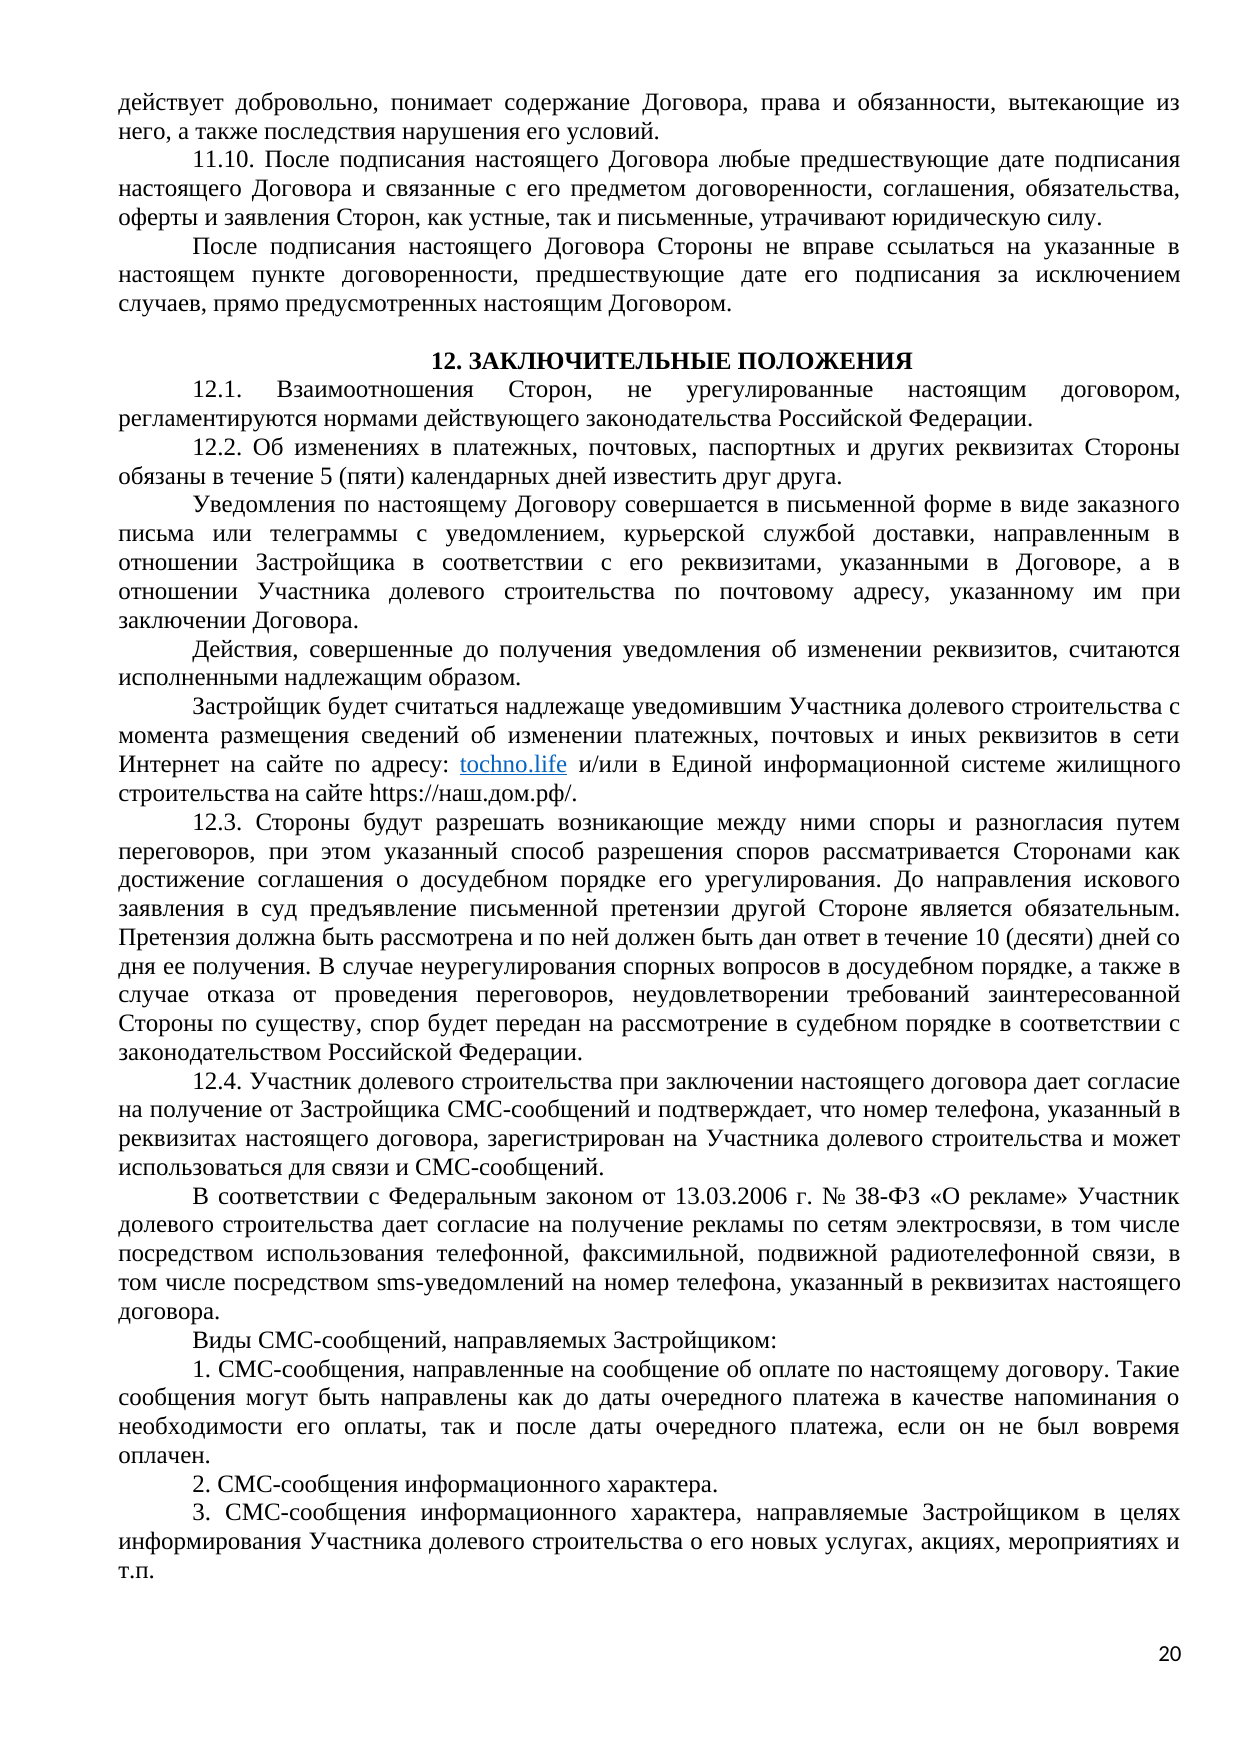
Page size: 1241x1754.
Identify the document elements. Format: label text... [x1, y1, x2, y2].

text 1. СМС-сообщения, направленные на сообщение об оплате по настоящему договору. Такие сообщения могут быть направлены как до даты очередного платежа в качестве напоминания о необходимости его оплаты, так и после даты очередного платежа, если он не был вовремя оплачен. [118, 1354, 1181, 1469]
text Уведомления по настоящему Договору совершается в письменной форме в виде заказного письма или телеграммы с уведомлением, курьерской службой доставки, направленным в отношении Застройщика в соответствии с его реквизитами, указанными в Договоре, а в отношении Участника долевого строительства по почтовому адресу, указанному им при заключении Договора. [118, 489, 1181, 634]
text 11.10. После подписания настоящего Договора любые предшествующие дате подписания настоящего Договора и связанные с его предметом договоренности, соглашения, обязательства, оферты и заявления Сторон, как устные, так и письменные, утрачивают юридическую силу. [118, 144, 1181, 231]
text После подписания настоящего Договора Стороны не вправе ссылаться на указанные в настоящем пункте договоренности, предшествующие дате его подписания за исключением случаев, прямо предусмотренных настоящим Договором. [118, 231, 1181, 317]
text Виды СМС-сообщений, направляемых Застройщиком: [118, 1325, 1181, 1354]
text Застройщик будет считаться надлежаще уведомившим Участника долевого строительства с момента размещения сведений об изменении платежных, почтовых и иных реквизитов в сети Интернет на сайте по адресу: tochno.life и/или в Единой информационной системе жилищного строительства на сайте https://наш.дом.рф/. [118, 691, 1181, 807]
text В соответствии с Федеральным законом от 13.03.2006 г. № 38-ФЗ «О рекламе» Участник долевого строительства дает согласие на получение рекламы по сетям электросвязи, в том числе посредством использования телефонной, факсимильной, подвижной радиотелефонной связи, в том числе посредством sms-уведомлений на номер телефона, указанный в реквизитах настоящего договора. [118, 1181, 1181, 1325]
text 2. СМС-сообщения информационного характера. [118, 1469, 1181, 1497]
text 12. ЗАКЛЮЧИТЕЛЬНЫЕ ПОЛОЖЕНИЯ [118, 346, 1181, 374]
text 12.3. Стороны будут разрешать возникающие между ними споры и разногласия путем переговоров, при этом указанный способ разрешения споров рассматривается Сторонами как достижение соглашения о досудебном порядке его урегулирования. До направления искового заявления в суд предъявление письменной претензии другой Стороне является обязательным. Претензия должна быть рассмотрена и по ней должен быть дан ответ в течение 10 (десяти) дней со дня ее получения. В случае неурегулирования спорных вопросов в досудебном порядке, а также в случае отказа от проведения переговоров, неудовлетворении требований заинтересованной Стороны по существу, спор будет передан на рассмотрение в судебном порядке в соответствии с законодательством Российской Федерации. [118, 807, 1181, 1066]
text 3. СМС-сообщения информационного характера, направляемые Застройщиком в целях информирования Участника долевого строительства о его новых услугах, акциях, мероприятиях и т.п. [118, 1497, 1181, 1584]
text 12.1. Взаимоотношения Сторон, не урегулированные настоящим договором, регламентируются нормами действующего законодательства Российской Федерации. [118, 374, 1181, 432]
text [118, 87, 1181, 144]
text 12.2. Об изменениях в платежных, почтовых, паспортных и других реквизитах Стороны обязаны в течение 5 (пяти) календарных дней известить друг друга. [118, 432, 1181, 489]
text Действия, совершенные до получения уведомления об изменении реквизитов, считаются исполненными надлежащим образом. [118, 634, 1181, 691]
text 12.4. Участник долевого строительства при заключении настоящего договора дает согласие на получение от Застройщика СМС-сообщений и подтверждает, что номер телефона, указанный в реквизитах настоящего договора, зарегистрирован на Участника долевого строительства и может использоваться для связи и СМС-сообщений. [118, 1066, 1181, 1181]
